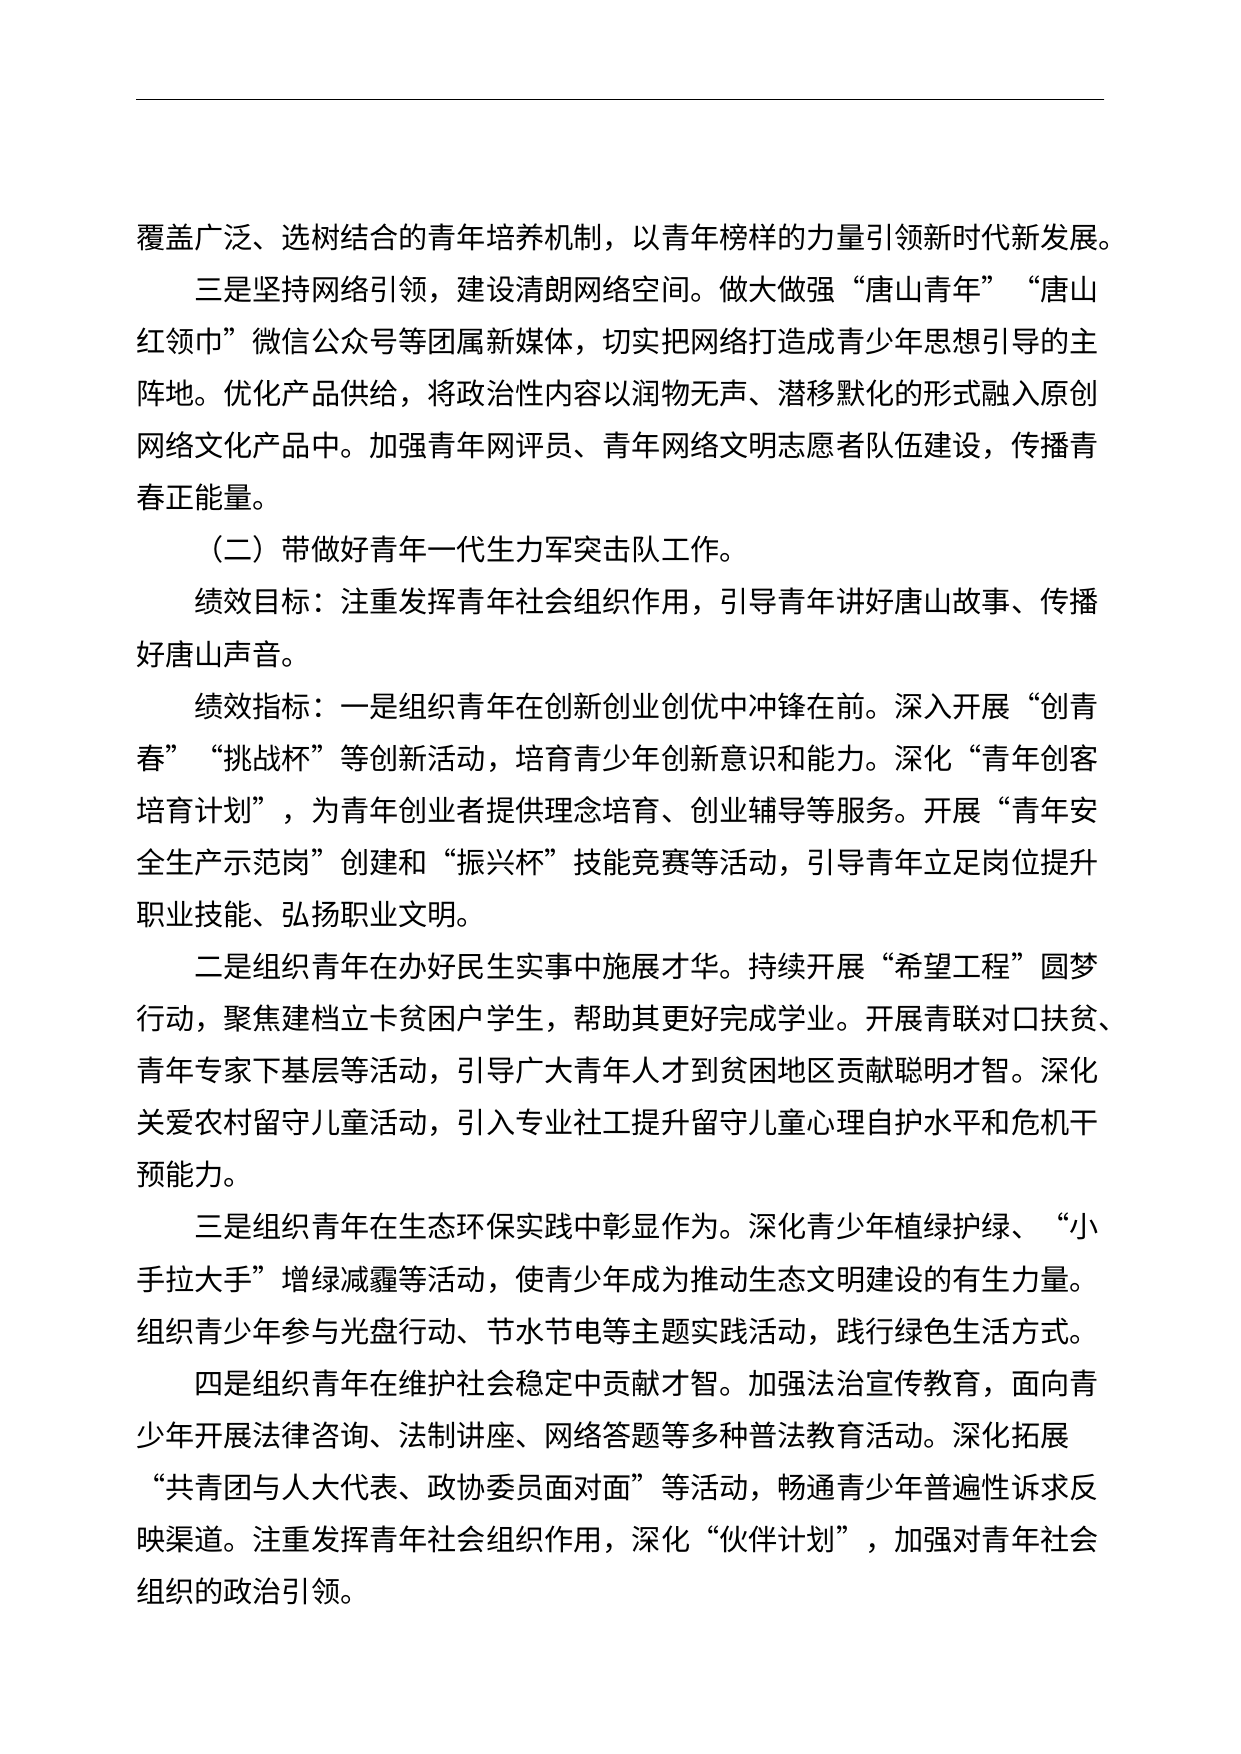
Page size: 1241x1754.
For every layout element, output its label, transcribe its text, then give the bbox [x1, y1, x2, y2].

text 二是组织青年在办好民生实事中施展才华。持续开展“希望工程”圆梦行动，聚焦建档立卡贫困户学生，帮助其更好完成学业。开展青联对口扶贫、青年专家下基层等活动，引导广大青年人才到贫困地区贡献聪明才智。深化关爱农村留守儿童活动，引入专业社工提升留守儿童心理自护水平和危机干预能力。 [136, 936, 1104, 1196]
text 绩效目标：注重发挥青年社会组织作用，引导青年讲好唐山故事、传播好唐山声音。 [136, 571, 1104, 675]
text 四是组织青年在维护社会稳定中贡献才智。加强法治宣传教育，面向青少年开展法律咨询、法制讲座、网络答题等多种普法教育活动。深化拓展“共青团与人大代表、政协委员面对面”等活动，畅通青少年普遍性诉求反映渠道。注重发挥青年社会组织作用，深化“伙伴计划”，加强对青年社会组织的政治引领。 [136, 1352, 1104, 1613]
text 三是坚持网络引领，建设清朗网络空间。做大做强“唐山青年”“唐山红领巾”微信公众号等团属新媒体，切实把网络打造成青少年思想引导的主阵地。优化产品供给，将政治性内容以润物无声、潜移默化的形式融入原创网络文化产品中。加强青年网评员、青年网络文明志愿者队伍建设，传播青春正能量。 [136, 259, 1104, 519]
text 三是组织青年在生态环保实践中彰显作为。深化青少年植绿护绿、“小手拉大手”增绿减霾等活动，使青少年成为推动生态文明建设的有生力量。组织青少年参与光盘行动、节水节电等主题实践活动，践行绿色生活方式。 [136, 1196, 1104, 1352]
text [136, 207, 1104, 259]
text 绩效指标：一是组织青年在创新创业创优中冲锋在前。深入开展“创青春”“挑战杯”等创新活动，培育青少年创新意识和能力。深化“青年创客培育计划”，为青年创业者提供理念培育、创业辅导等服务。开展“青年安全生产示范岗”创建和“振兴杯”技能竞赛等活动，引导青年立足岗位提升职业技能、弘扬职业文明。 [136, 675, 1104, 936]
text （二）带做好青年一代生力军突击队工作。 [136, 519, 1104, 571]
